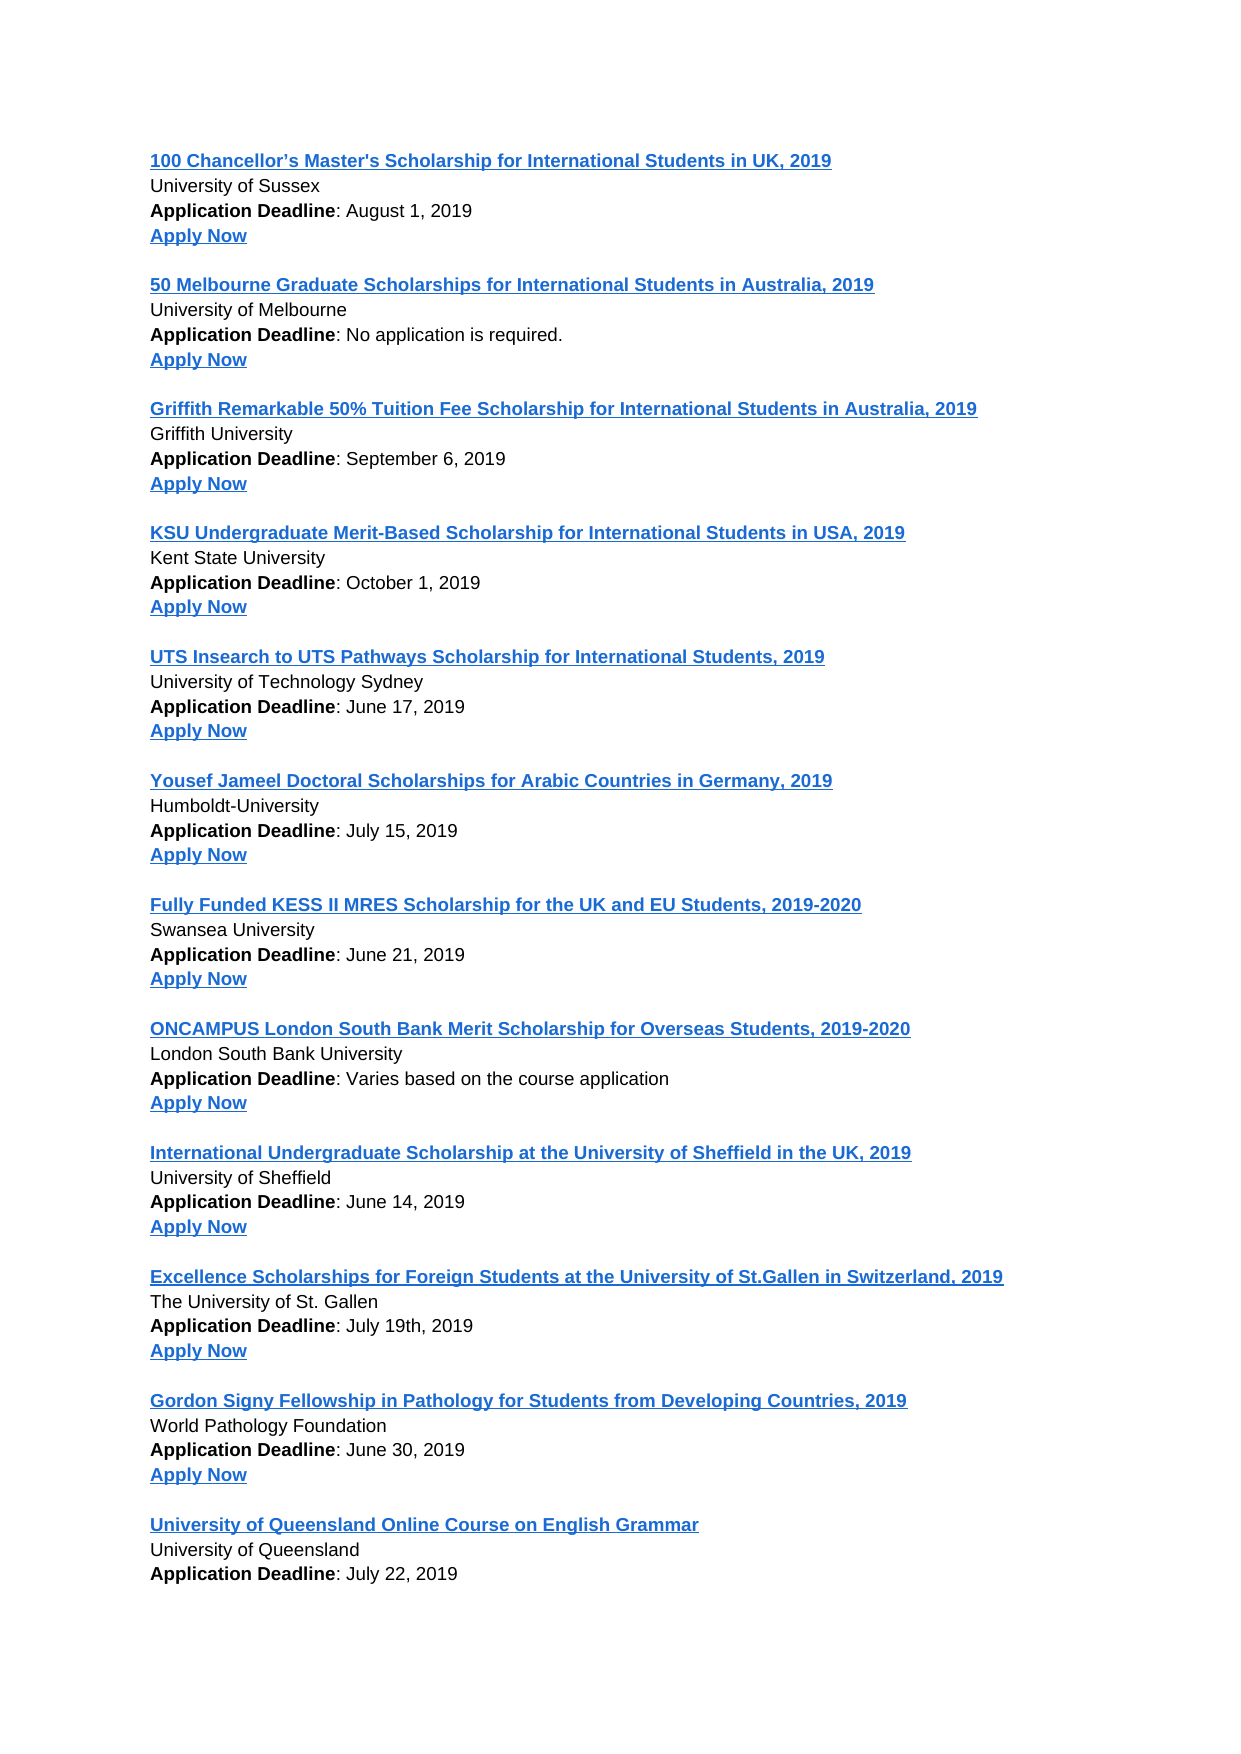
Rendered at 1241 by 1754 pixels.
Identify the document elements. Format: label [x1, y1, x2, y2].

text [150, 150, 1090, 1585]
